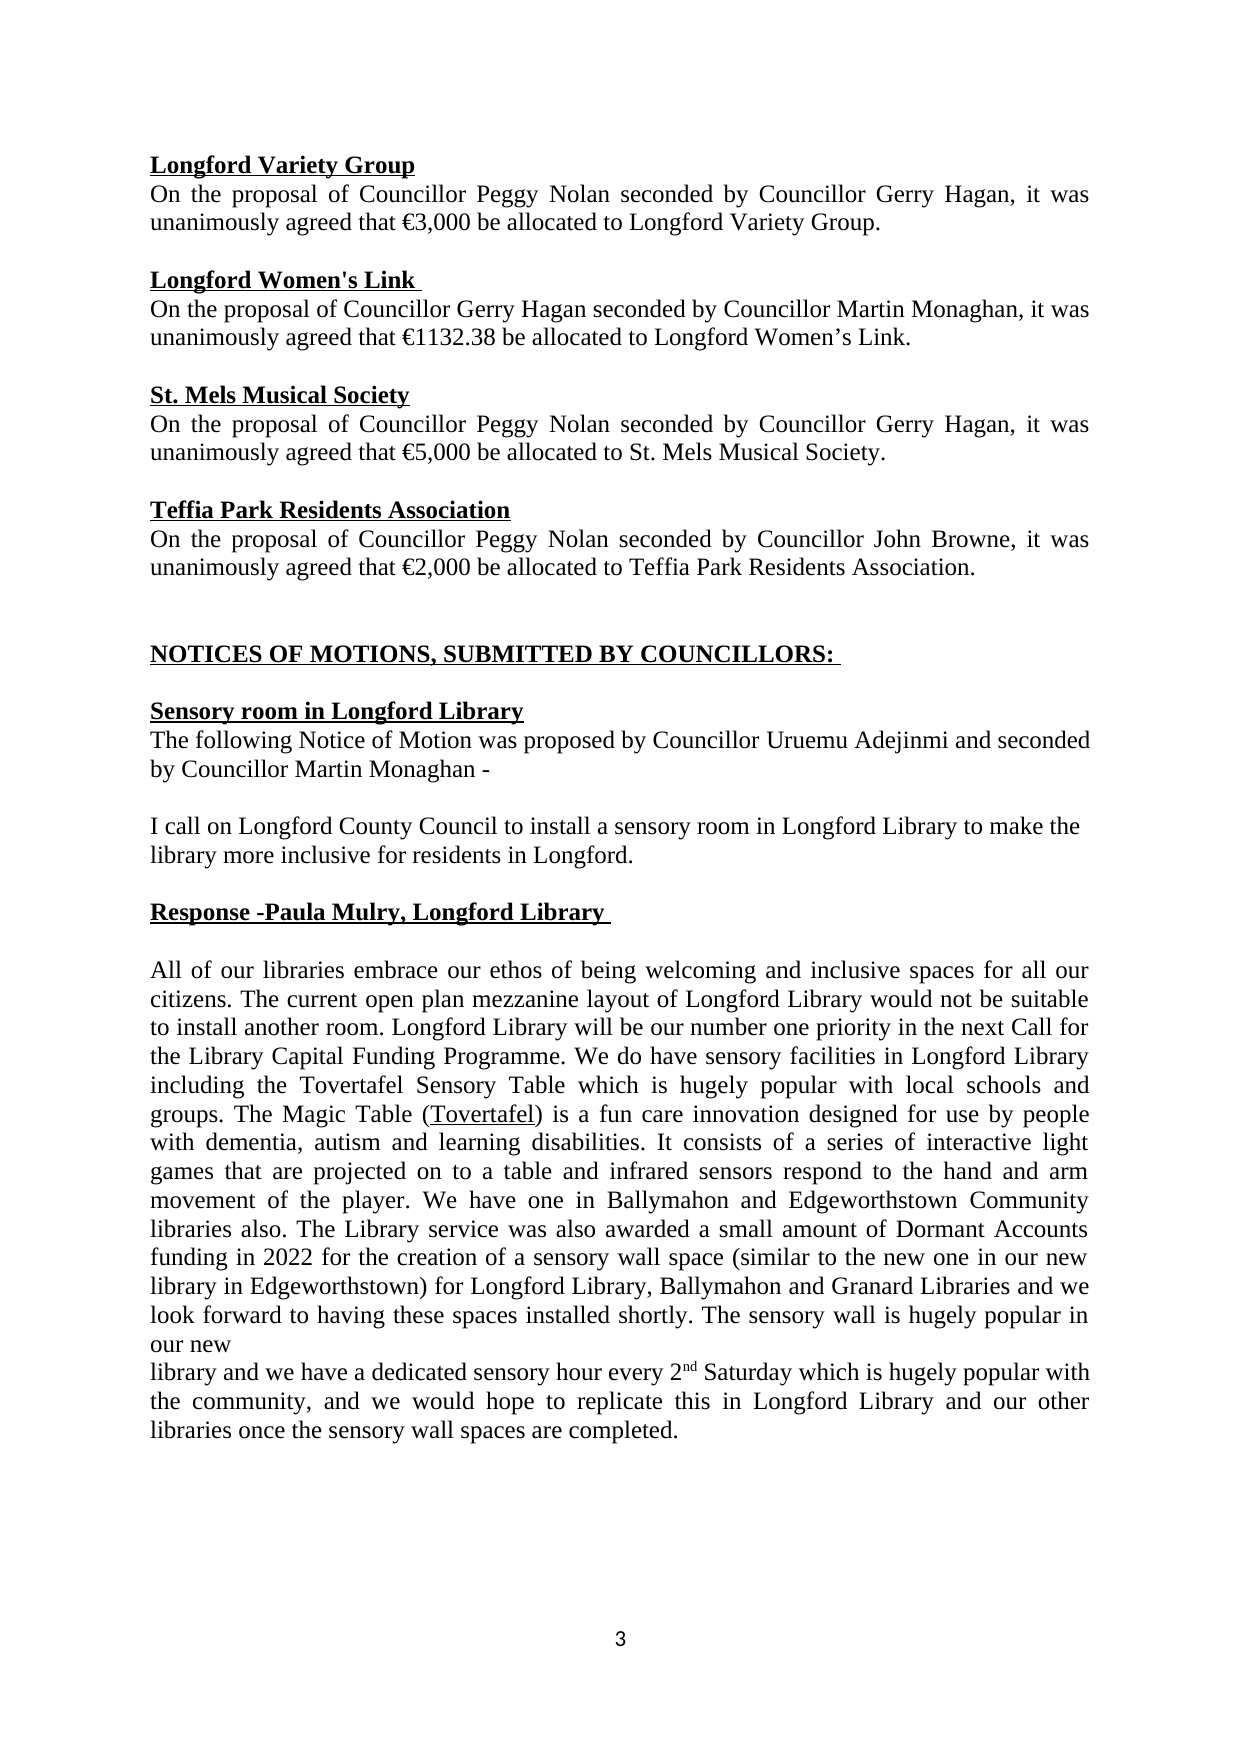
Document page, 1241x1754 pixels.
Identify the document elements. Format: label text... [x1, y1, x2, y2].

text Longford Variety Group [150, 150, 1090, 179]
text I call on Longford County Council to install a sensory room in Longford Library to make the library more inclusive for residents in Longford. [150, 811, 1090, 869]
text On the proposal of Councillor Peggy Nolan seconded by Councillor Gerry Hagan, it was unanimously agreed that €3,000 be allocated to Longford Variety Group. [150, 179, 1090, 236]
text All of our libraries embrace our ethos of being welcoming and inclusive spaces for all our citizens. The current open plan mezzanine layout of Longford Library would not be suitable to install another room. Longford Library will be our number one priority in the next Call for the Library Capital Funding Programme. We do have sensory facilities in Longford Library including the Tovertafel Sensory Table which is hugely popular with local schools and groups. The Magic Table (Tovertafel) is a fun care innovation designed for use by people with dementia, autism and learning disabilities. It consists of a series of interactive light games that are projected on to a table and infrared sensors respond to the hand and arm movement of the player. We have one in Ballymahon and Edgeworthstown Community libraries also. The Library service was also awarded a small amount of Dormant Accounts funding in 2022 for the creation of a sensory wall space (similar to the new one in our new library in Edgeworthstown) for Longford Library, Ballymahon and Granard Libraries and we look forward to having these spaces installed shortly. The sensory wall is hugely popular in our new [150, 955, 1090, 1357]
text Response -Paula Mulry, Longford Library [150, 897, 1090, 926]
text library and we have a dedicated sensory hour every 2nd Saturday which is hugely popular with the community, and we would hope to replicate this in Longford Library and our other libraries once the sensory wall spaces are completed. [150, 1357, 1090, 1444]
text Sensory room in Longford Library [150, 696, 1090, 725]
text Teffia Park Residents Association [150, 495, 1090, 524]
text St. Mels Musical Society [150, 380, 1090, 409]
text Longford Women's Link [150, 265, 1090, 294]
text On the proposal of Councillor Gerry Hagan seconded by Councillor Martin Monaghan, it was unanimously agreed that €1132.38 be allocated to Longford Women’s Link. [150, 294, 1090, 351]
text On the proposal of Councillor Peggy Nolan seconded by Councillor Gerry Hagan, it was unanimously agreed that €5,000 be allocated to St. Mels Musical Society. [150, 409, 1090, 466]
text The following Notice of Motion was proposed by Councillor Uruemu Adejinmi and seconded by Councillor Martin Monaghan - [150, 725, 1090, 782]
text On the proposal of Councillor Peggy Nolan seconded by Councillor John Browne, it was unanimously agreed that €2,000 be allocated to Teffia Park Residents Association. [150, 524, 1090, 581]
text NOTICES OF MOTIONS, SUBMITTED BY COUNCILLORS: [150, 639, 1090, 667]
